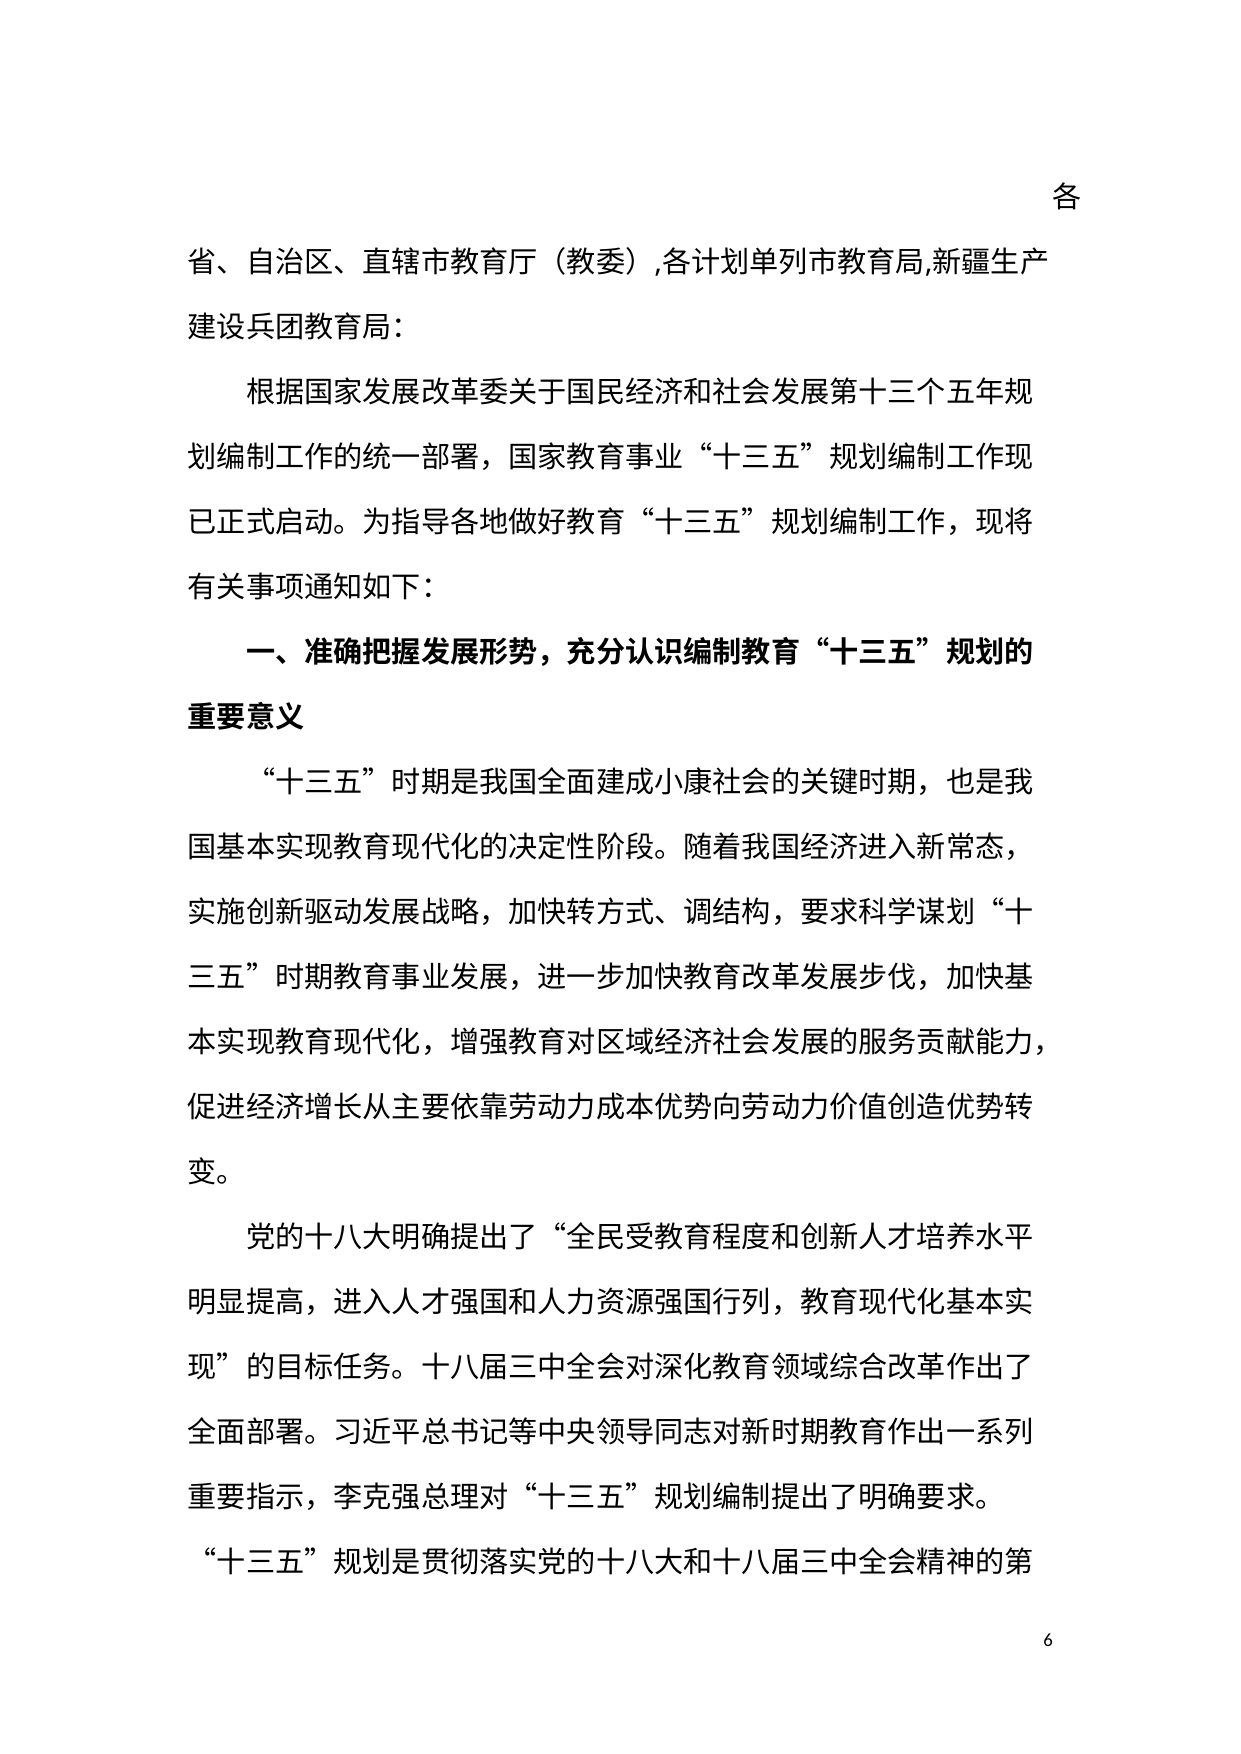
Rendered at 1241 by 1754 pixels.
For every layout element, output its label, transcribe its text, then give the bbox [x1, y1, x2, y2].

text 一、准确把握发展形势，充分认识编制教育“十三五”规划的重要意义 [187, 617, 1053, 747]
text “十三五”时期是我国全面建成小康社会的关键时期，也是我国基本实现教育现代化的决定性阶段。随着我国经济进入新常态，实施创新驱动发展战略，加快转方式、调结构，要求科学谋划“十三五”时期教育事业发展，进一步加快教育改革发展步伐，加快基本实现教育现代化，增强教育对区域经济社会发展的服务贡献能力，促进经济增长从主要依靠劳动力成本优势向劳动力价值创造优势转变。 [187, 747, 1053, 1202]
text 根据国家发展改革委关于国民经济和社会发展第十三个五年规划编制工作的统一部署，国家教育事业“十三五”规划编制工作现已正式启动。为指导各地做好教育“十三五”规划编制工作，现将有关事项通知如下： [187, 357, 1053, 617]
text 各省、自治区、直辖市教育厅（教委）,各计划单列市教育局,新疆生产建设兵团教育局： [187, 162, 1053, 357]
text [187, 1202, 1053, 1592]
